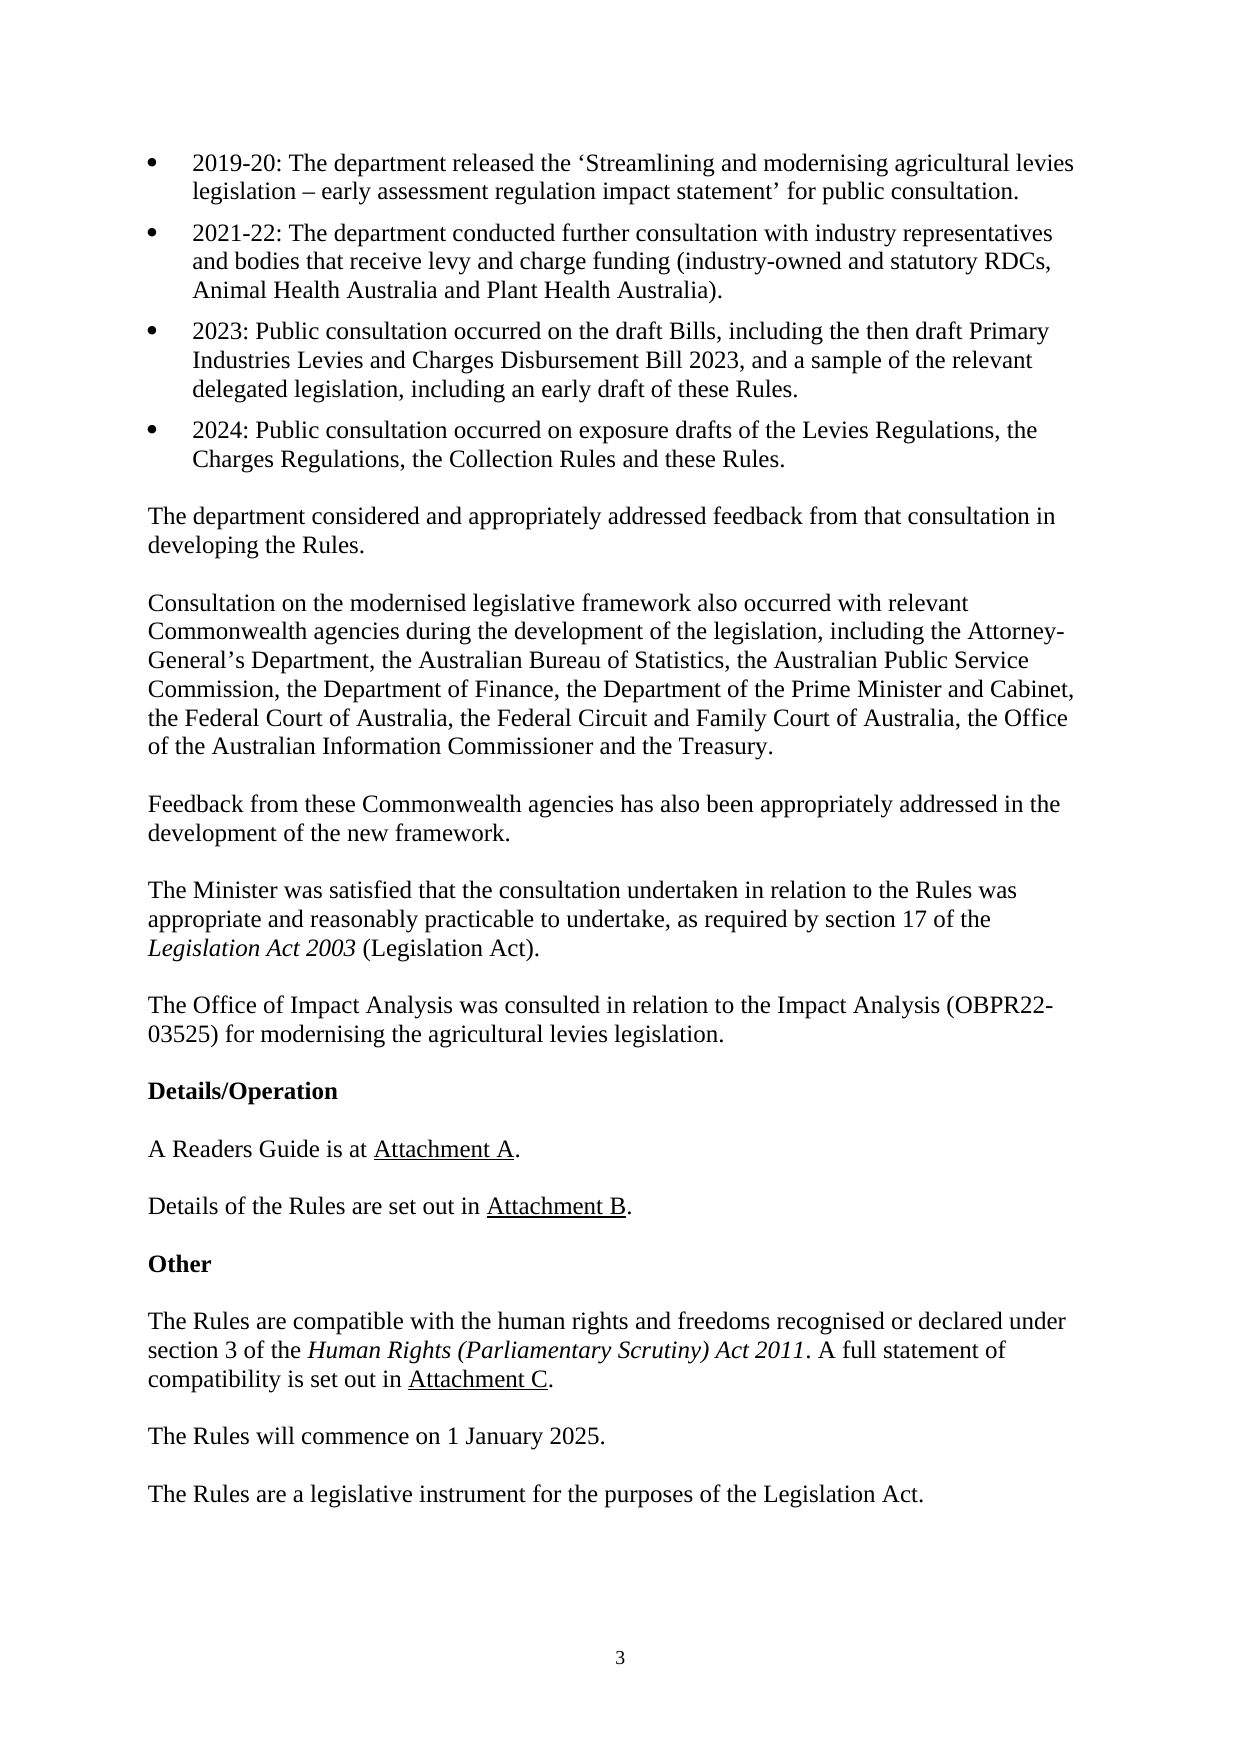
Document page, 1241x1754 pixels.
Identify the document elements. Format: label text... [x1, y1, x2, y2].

list 2023: Public consultation occurred on the draft Bills, including the then draft Primary Industries Levies and Charges Disbursement Bill 2023, and a sample of the relevant delegated legislation, including an early draft of these Rules. [148, 316, 1092, 403]
text The department considered and appropriately addressed feedback from that consultation in developing the Rules. [148, 501, 1092, 559]
text The Rules will commence on 1 January 2025. [148, 1421, 1092, 1450]
list 2024: Public consultation occurred on exposure drafts of the Levies Regulations, the Charges Regulations, the Collection Rules and these Rules. [148, 415, 1092, 473]
text Details of the Rules are set out in Attachment B. [148, 1191, 1092, 1220]
list 2021-22: The department conducted further consultation with industry representatives and bodies that receive levy and charge funding (industry-owned and statutory RDCs, Animal Health Australia and Plant Health Australia). [148, 218, 1092, 304]
text The Rules are a legislative instrument for the purposes of the Legislation Act. [148, 1479, 1092, 1508]
text The Rules are compatible with the human rights and freedoms recognised or declared under section 3 of the Human Rights (Parliamentary Scrutiny) Act 2011. A full statement of compatibility is set out in Attachment C. [148, 1306, 1092, 1393]
text The Minister was satisfied that the consultation undertaken in relation to the Rules was appropriate and reasonably practicable to undertake, as required by section 17 of the Legislation Act 2003 (Legislation Act). [148, 875, 1092, 961]
text The Office of Impact Analysis was consulted in relation to the Impact Analysis (OBPR22-03525) for modernising the agricultural levies legislation. [148, 990, 1092, 1048]
text Details/Operation [148, 1076, 1092, 1105]
list 2019-20: The department released the ‘Streamlining and modernising agricultural levies legislation – early assessment regulation impact statement’ for public consultation. [148, 148, 1092, 205]
text Consultation on the modernised legislative framework also occurred with relevant Commonwealth agencies during the development of the legislation, including the Attorney-General’s Department, the Australian Bureau of Statistics, the Australian Public Service Commission, the Department of Finance, the Department of the Prime Minister and Cabinet, the Federal Court of Australia, the Federal Circuit and Family Court of Australia, the Office of the Australian Information Commissioner and the Treasury. [148, 588, 1092, 760]
text A Readers Guide is at Attachment A. [148, 1134, 1092, 1163]
text Feedback from these Commonwealth agencies has also been appropriately addressed in the development of the new framework. [148, 789, 1092, 846]
text Other [148, 1249, 1092, 1278]
